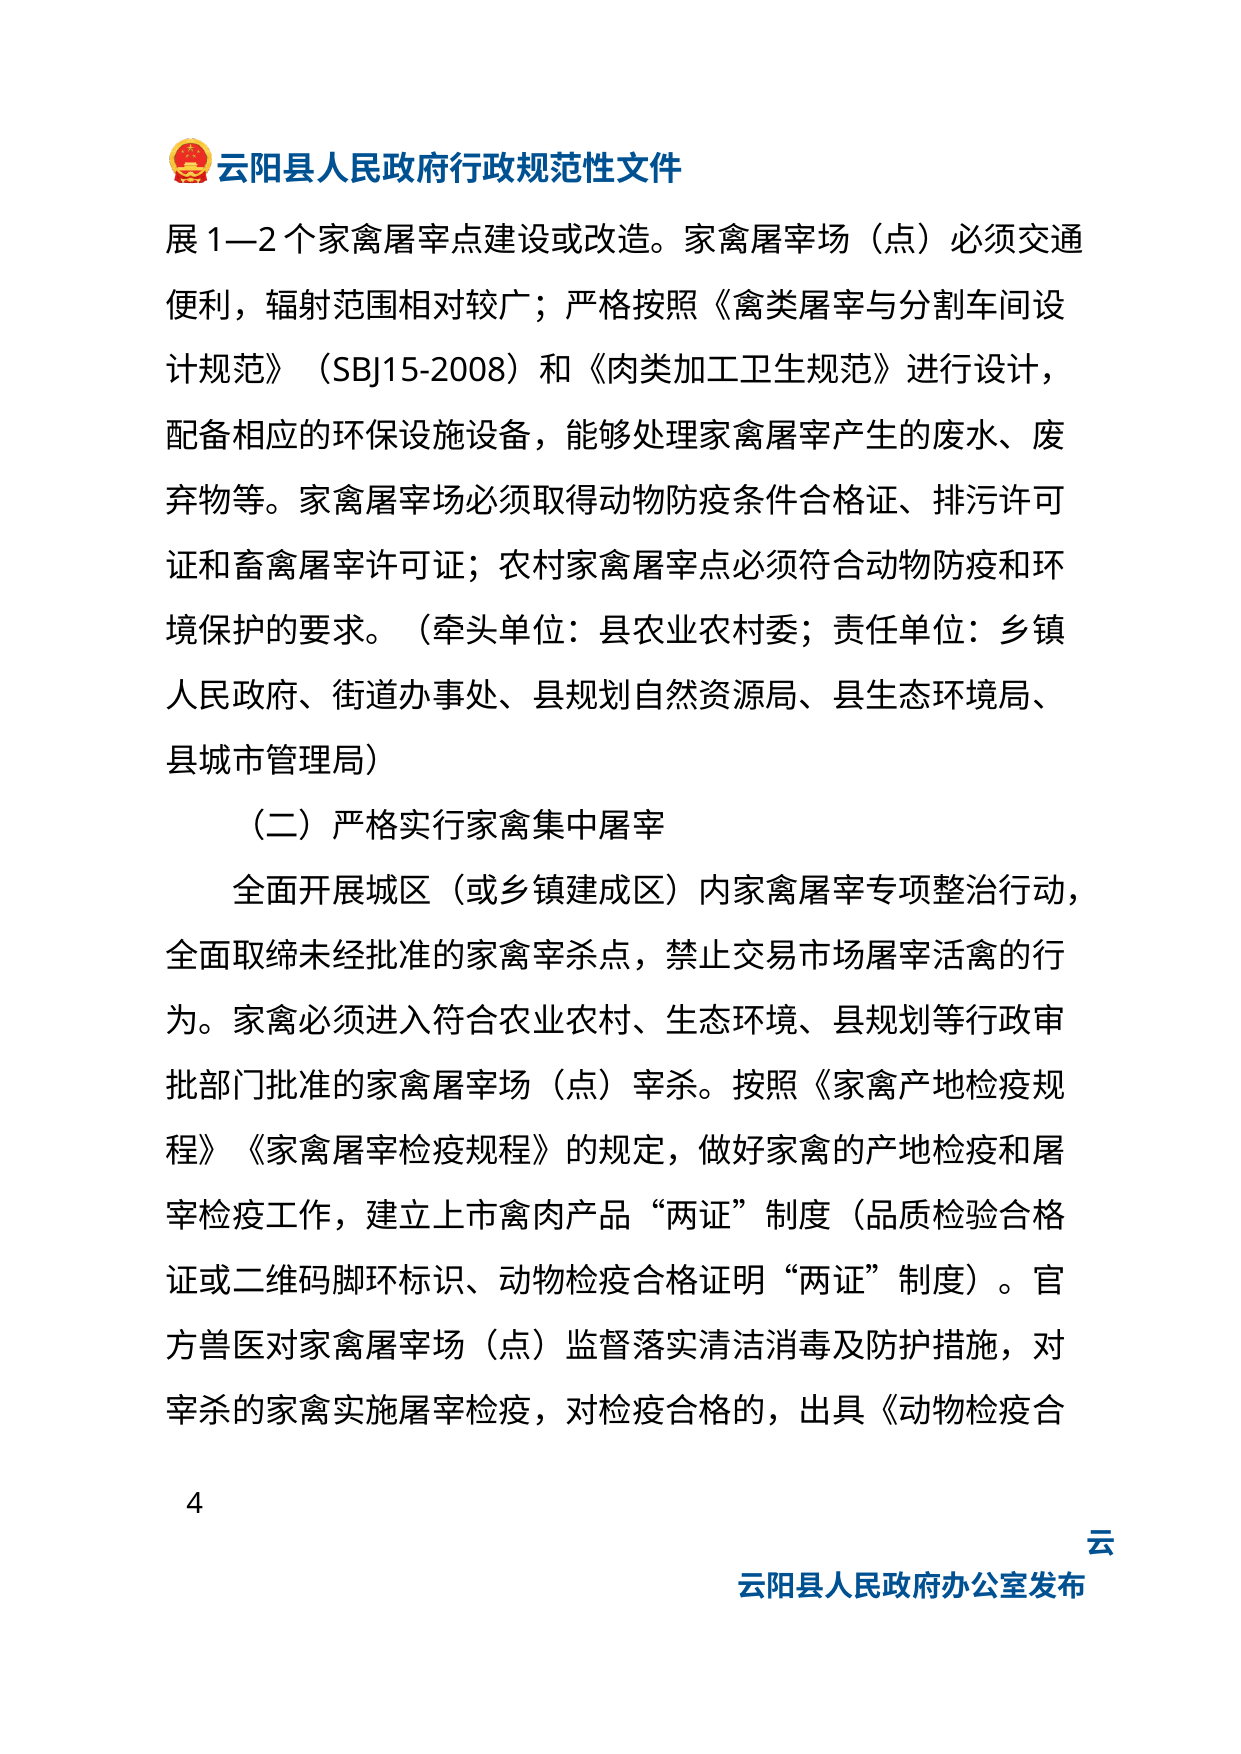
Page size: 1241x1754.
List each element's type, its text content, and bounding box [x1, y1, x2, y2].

picture [165, 136, 216, 187]
text （二）严格实行家禽集中屠宰 [165, 790, 1087, 855]
